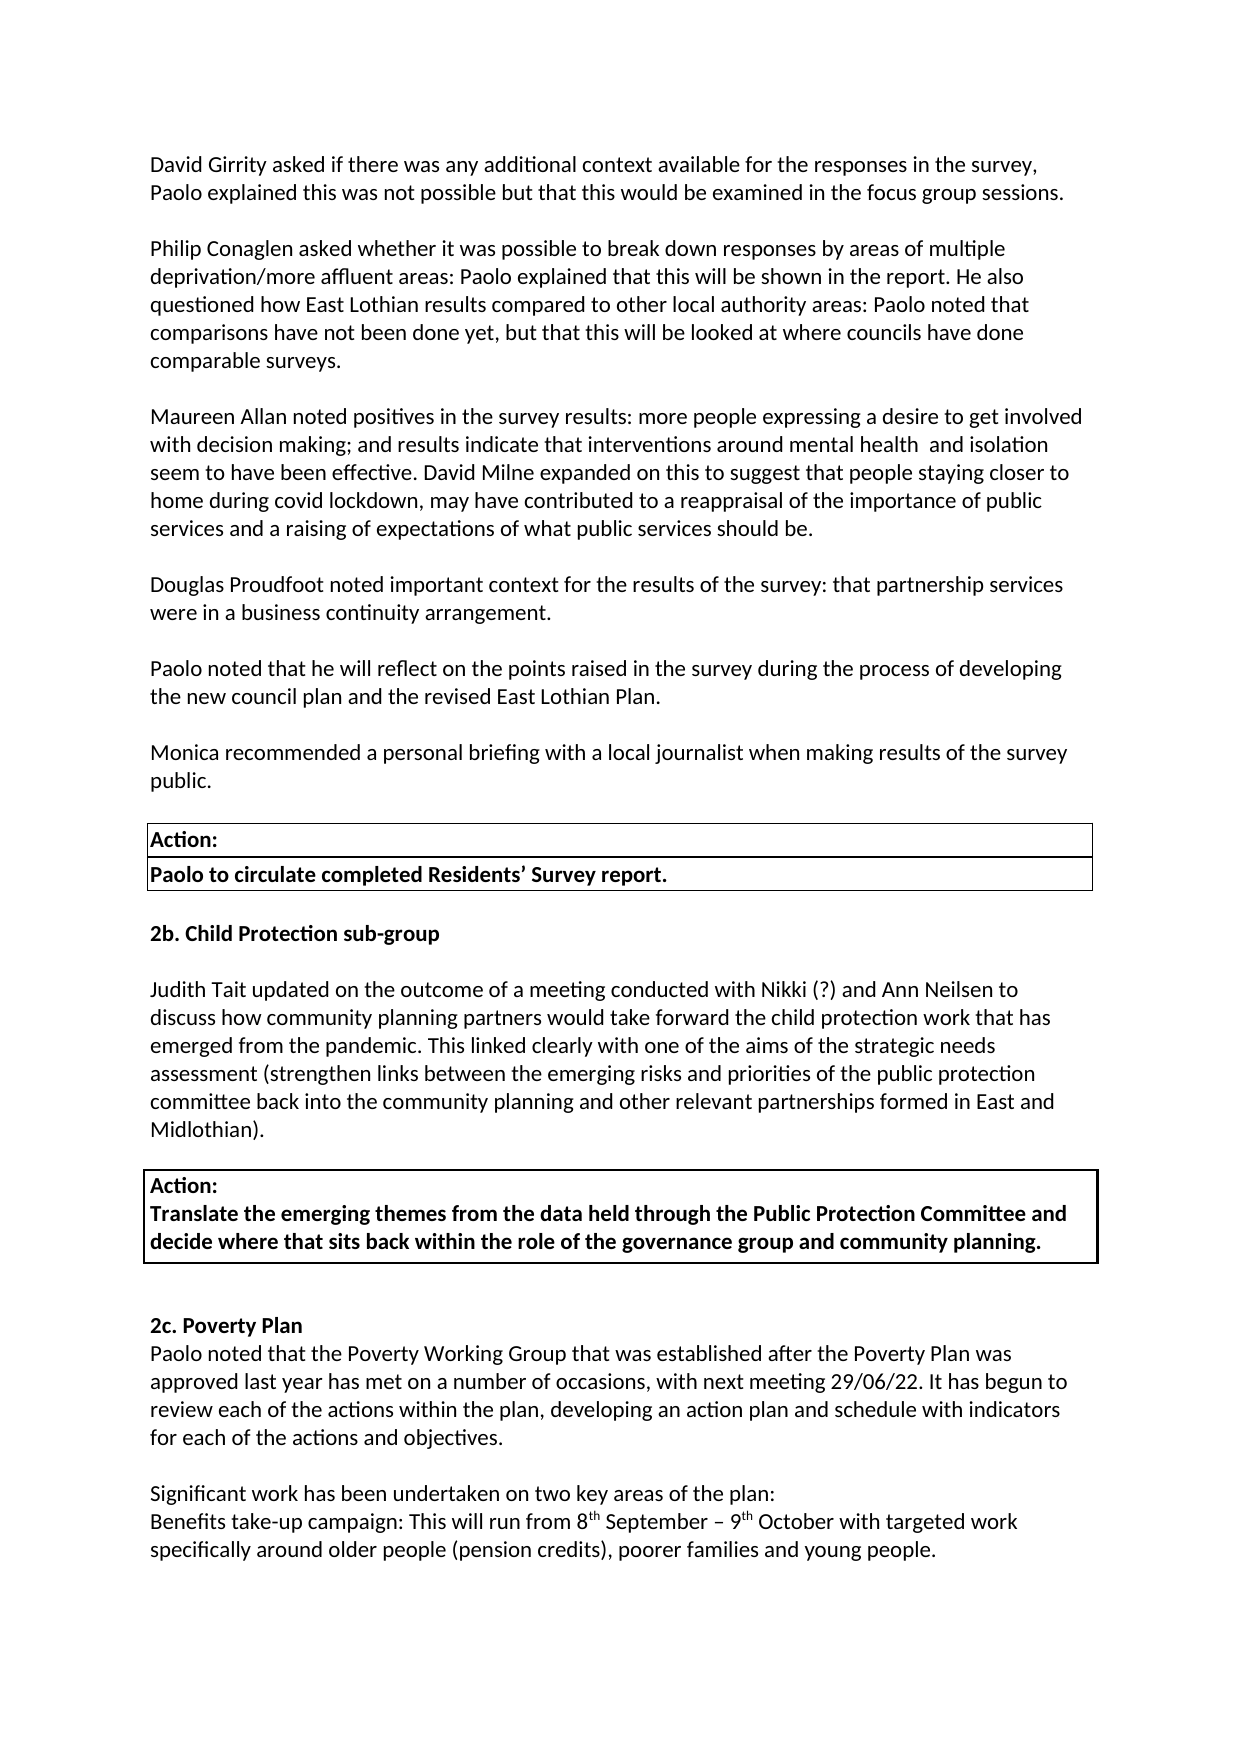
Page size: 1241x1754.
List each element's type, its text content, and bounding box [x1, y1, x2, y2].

text Action: [148, 824, 1092, 856]
text Action: [150, 1171, 1090, 1199]
text Monica recommended a personal briefing with a local journalist when making results of the survey public. [150, 738, 1090, 794]
text Paolo noted that he will reflect on the points raised in the survey during the process of developing the new council plan and the revised East Lothian Plan. [150, 654, 1090, 710]
text David Girrity asked if there was any additional context available for the responses in the survey, Paolo explained this was not possible but that this would be examined in the focus group sessions. [150, 150, 1090, 206]
text 2b. Child Protection sub-group [150, 919, 1090, 947]
text Maureen Allan noted positives in the survey results: more people expressing a desire to get involved with decision making; and results indicate that interventions around mental health and isolation seem to have been effective. David Milne expanded on this to suggest that people staying closer to home during covid lockdown, may have contributed to a reappraisal of the importance of public services and a raising of expectations of what public services should be. [150, 402, 1090, 542]
text Benefits take-up campaign: This will run from 8th September – 9th October with targeted work specifically around older people (pension credits), poorer families and young people. [150, 1507, 1090, 1563]
text Douglas Proudfoot noted important context for the results of the survey: that partnership services were in a business continuity arrangement. [150, 570, 1090, 626]
text Philip Conaglen asked whether it was possible to break down responses by areas of multiple deprivation/more affluent areas: Paolo explained that this will be shown in the report. He also questioned how East Lothian results compared to other local authority areas: Paolo noted that comparisons have not been done yet, but that this will be looked at where councils have done comparable surveys. [150, 234, 1090, 374]
text Translate the emerging themes from the data held through the Public Protection Committee and decide where that sits back within the role of the governance group and community planning. [150, 1199, 1090, 1255]
text Paolo noted that the Poverty Working Group that was established after the Poverty Plan was approved last year has met on a number of occasions, with next meeting 29/06/22. It has begun to review each of the actions within the plan, developing an action plan and schedule with indicators for each of the actions and objectives. [150, 1339, 1090, 1451]
text 2c. Poverty Plan [150, 1311, 1090, 1339]
text Significant work has been undertaken on two key areas of the plan: [150, 1479, 1090, 1507]
text Paolo to circulate completed Residents’ Survey report. [148, 858, 1092, 890]
text Judith Tait updated on the outcome of a meeting conducted with Nikki (?) and Ann Neilsen to discuss how community planning partners would take forward the child protection work that has emerged from the pandemic. This linked clearly with one of the aims of the strategic needs assessment (strengthen links between the emerging risks and priorities of the public protection committee back into the community planning and other relevant partnerships formed in East and Midlothian). [150, 975, 1090, 1143]
